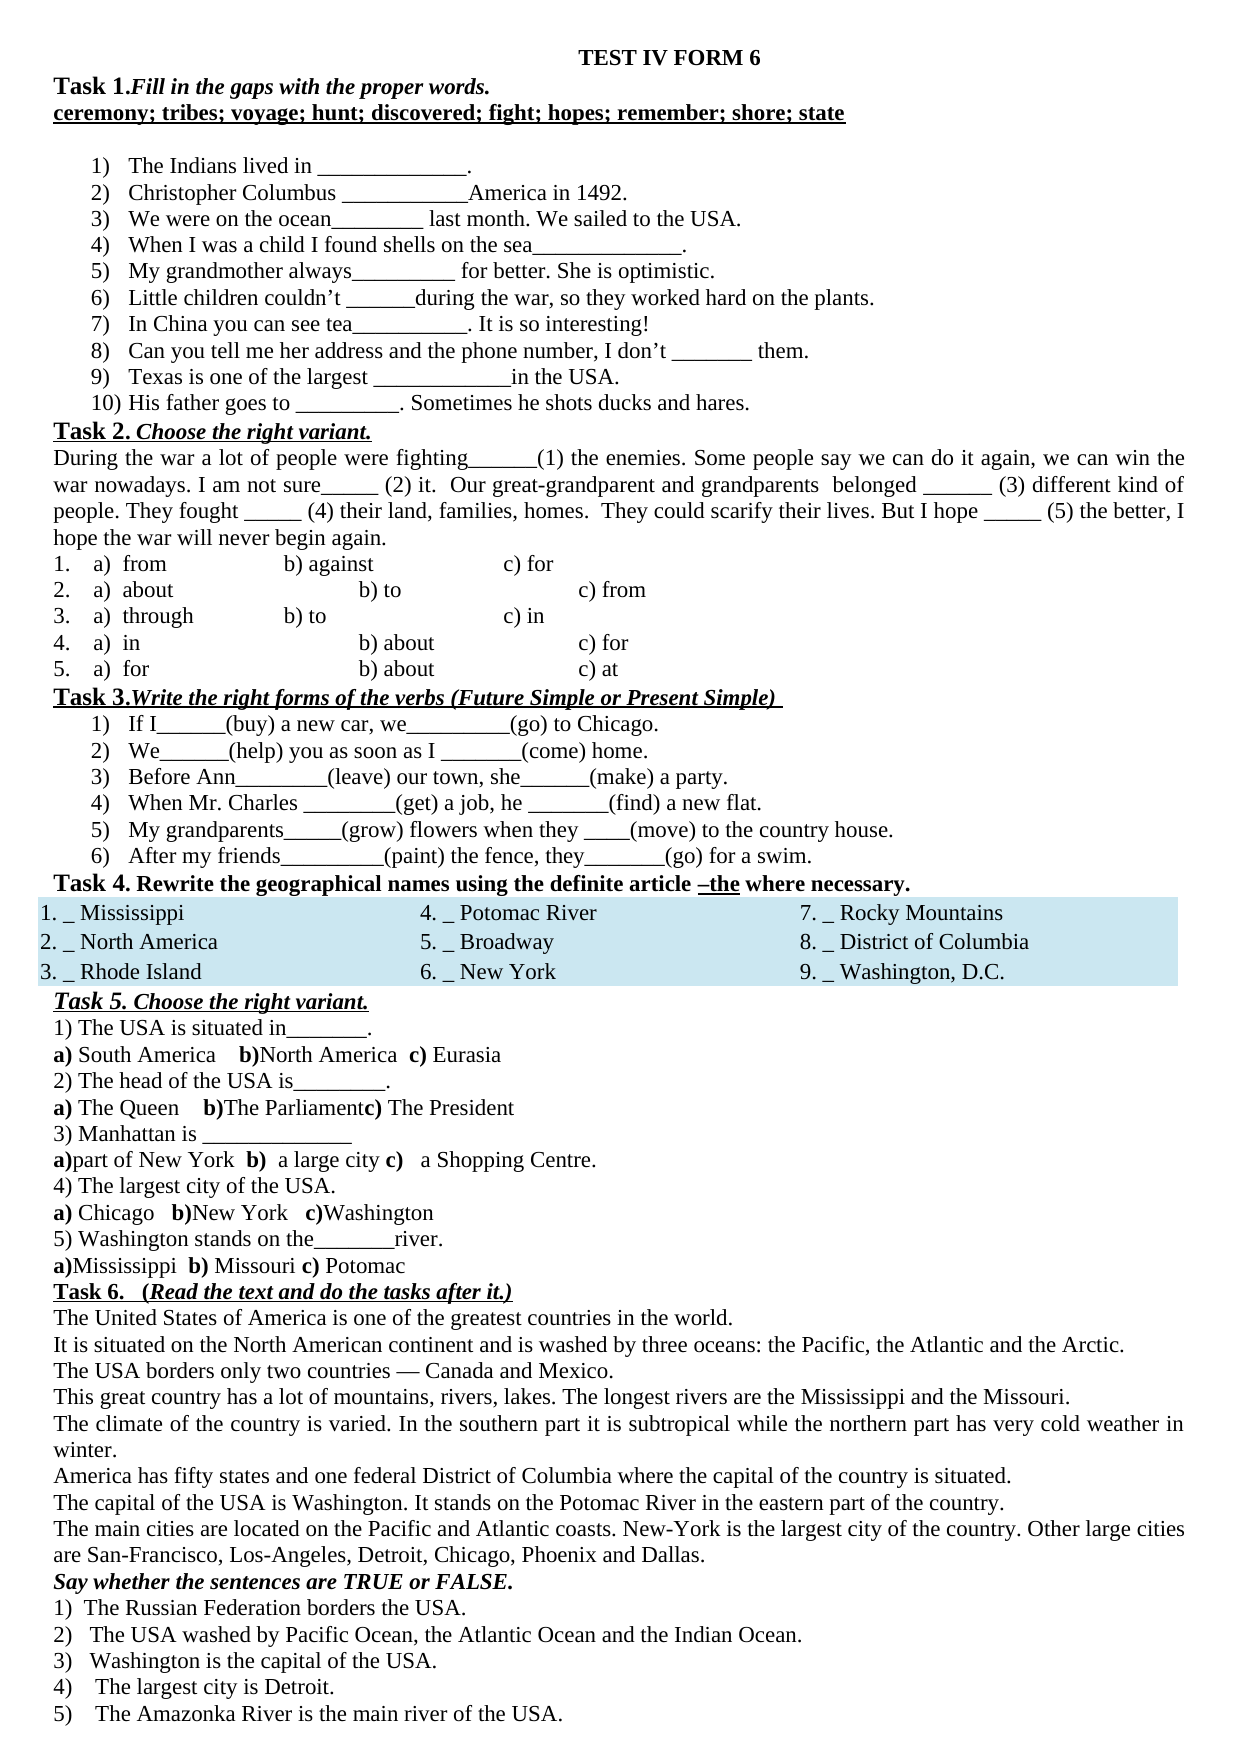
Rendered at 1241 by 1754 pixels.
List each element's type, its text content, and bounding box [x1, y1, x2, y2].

text a) South America b)North America c) Eurasia [53, 1041, 1187, 1067]
text The climate of the country is varied. In the southern part it is subtropical while the northern part has very cold weather in winter. [53, 1410, 1187, 1462]
text 2. a) about b) to c) from [53, 576, 1187, 603]
text 3. a) through b) to c) in [53, 603, 1187, 629]
list In China you can see tea__________. It is so interesting! [91, 310, 1187, 337]
list Christopher Columbus ___________America in 1492. [91, 178, 1187, 205]
list Little children couldn’t ______during the war, so they worked hard on the plants. [91, 284, 1187, 310]
table_header 1. _ Mississippi [38, 897, 418, 927]
table_header 7. _ Rocky Mountains [798, 897, 1178, 927]
text During the war a lot of people were fighting______(1) the enemies. Some people say we can do it again, we can win the war nowadays. I am not sure_____ (2) it. Our great-grandparent and grandparents belonged ______ (3) different kind of people. They fought _____ (4) their land, families, homes. They could scarify their lives. But I hope _____ (5) the better, I hope the war will never begin again. [53, 444, 1187, 550]
list Before Ann________(leave) our town, she______(make) a party. [91, 763, 1187, 789]
text 4) The largest city of the USA. [53, 1173, 1187, 1199]
text Say whether the sentences are TRUE or FALSE. [53, 1568, 1187, 1594]
table_cell 6. _ New York [418, 956, 798, 986]
table_cell 8. _ District of Columbia [798, 927, 1178, 956]
text Task 5. Choose the right variant. [53, 986, 1187, 1014]
list When Mr. Charles ________(get) a job, he _______(find) a new flat. [91, 789, 1187, 816]
text Task 2. Choose the right variant. [53, 416, 1187, 444]
list The Indians lived in _____________. [91, 152, 1187, 178]
list We were on the ocean________ last month. We sailed to the USA. [91, 205, 1187, 231]
text The United States of America is one of the greatest countries in the world. [53, 1304, 1187, 1331]
text 2) The USA washed by Pacific Ocean, the Atlantic Ocean and the Indian Ocean. [53, 1621, 1187, 1647]
text 1. a) from b) against c) for [53, 550, 1187, 576]
text This great country has a lot of mountains, rivers, lakes. The longest rivers are the Mississippi and the Missouri. [53, 1383, 1187, 1410]
text ceremony; tribes; voyage; hunt; discovered; fight; hopes; remember; shore; state [53, 99, 1187, 126]
list My grandparents_____(grow) flowers when they ____(move) to the country house. [91, 816, 1187, 842]
text The capital of the USA is Washington. It stands on the Potomac River in the eastern part of the country. [53, 1489, 1187, 1515]
text a)Mississippi b) Missouri c) Potomac [53, 1252, 1187, 1278]
list Texas is one of the largest ____________in the USA. [91, 363, 1187, 389]
text 4. a) in b) about c) for [53, 629, 1187, 655]
table_cell 9. _ Washington, D.C. [798, 956, 1178, 986]
text TEST IV FORM 6 [503, 44, 1187, 71]
list We______(help) you as soon as I _______(come) home. [91, 737, 1187, 763]
text 3) Washington is the capital of the USA. [53, 1647, 1187, 1673]
list After my friends_________(paint) the fence, they_______(go) for a swim. [91, 842, 1187, 868]
text 1) The Russian Federation borders the USA. [53, 1594, 1187, 1621]
text 5) Washington stands on the_______river. [53, 1225, 1187, 1252]
list When I was a child I found shells on the sea_____________. [91, 231, 1187, 258]
table_cell 5. _ Broadway [418, 927, 798, 956]
text 1) The USA is situated in_______. [53, 1014, 1187, 1041]
text It is situated on the North American continent and is washed by three oceans: the Pacific, the Atlantic and the Arctic. [53, 1331, 1187, 1357]
list His father goes to _________. Sometimes he shots ducks and hares. [91, 389, 1187, 416]
list If I______(buy) a new car, we_________(go) to Chicago. [91, 710, 1187, 737]
text Task 6. (Read the text and do the tasks after it.) [53, 1278, 1187, 1304]
text 3) Manhattan is _____________ [53, 1120, 1187, 1146]
table_cell 2. _ North America [38, 927, 418, 956]
text a) The Queen b)The Parliamentc) The President [53, 1093, 1187, 1120]
text The USA borders only two countries — Canada and Mexico. [53, 1357, 1187, 1383]
table_cell 3. _ Rhode Island [38, 956, 418, 986]
text Task 1.Fill in the gaps with the proper words. [53, 71, 1187, 99]
text a) Chicago b)New York c)Washington [53, 1199, 1187, 1225]
text The main cities are located on the Pacific and Atlantic coasts. New-York is the largest city of the country. Other large cities are San-Francisco, Los-Angeles, Detroit, Chicago, Phoenix and Dallas. [53, 1515, 1187, 1568]
text 5. a) for b) about c) at [53, 655, 1187, 682]
text 5) The Amazonka River is the main river of the USA. [53, 1700, 1187, 1726]
text Task 4. Rewrite the geographical names using the definite article –the where necessary. [53, 868, 1187, 897]
text 2) The head of the USA is________. [53, 1067, 1187, 1093]
text a)part of New York b) a large city c) a Shopping Centre. [53, 1146, 1187, 1173]
list Can you tell me her address and the phone number, I don’t _______ them. [91, 337, 1187, 363]
text America has fifty states and one federal District of Columbia where the capital of the country is situated. [53, 1462, 1187, 1489]
table_header 4. _ Potomac River [418, 897, 798, 927]
text 4) The largest city is Detroit. [53, 1673, 1187, 1700]
text Task 3.Write the right forms of the verbs (Future Simple or Present Simple) [53, 682, 1187, 710]
list My grandmother always_________ for better. She is optimistic. [91, 258, 1187, 284]
